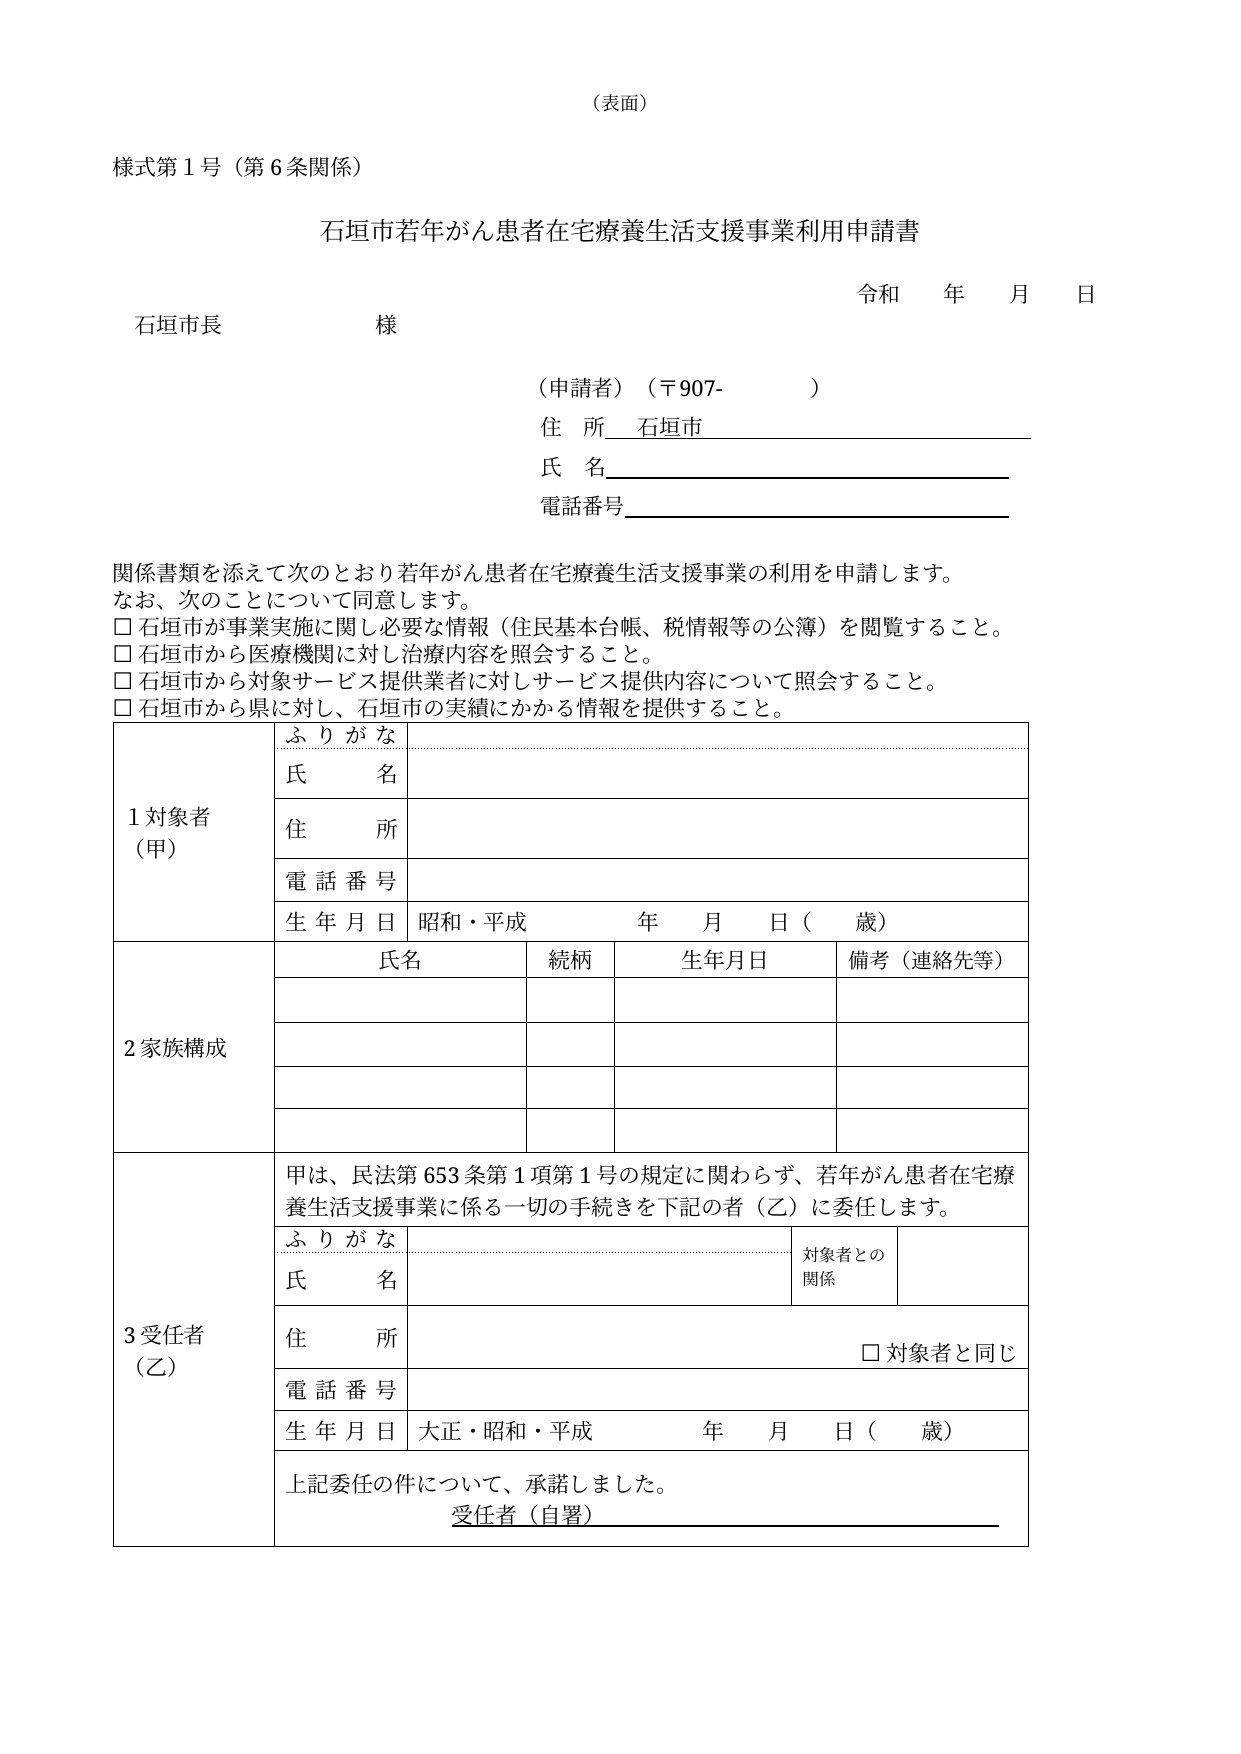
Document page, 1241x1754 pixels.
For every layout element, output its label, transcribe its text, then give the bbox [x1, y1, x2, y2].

table_cell 氏名 [275, 942, 526, 977]
table_cell ふりがな [275, 1227, 407, 1252]
table_cell 3受任者 （乙） [114, 1153, 274, 1546]
text 電話番号 [541, 489, 1128, 521]
table_cell [837, 1023, 1028, 1066]
table_header [408, 723, 1028, 748]
table_cell [527, 1109, 614, 1152]
text 石垣市から対象サービス提供業者に対しサービス提供内容について照会すること。 [112, 668, 1128, 695]
table_cell 生年月日 [275, 902, 407, 941]
table_cell [408, 1227, 791, 1252]
text 氏名 [541, 450, 1128, 481]
text 石垣市若年がん患者在宅療養生活支援事業利用申請書 [112, 211, 1128, 247]
table_cell [408, 799, 1028, 858]
table_cell 住所 [275, 799, 407, 858]
table_cell 大正・昭和・平成 年 月 日（ 歳） [408, 1411, 1028, 1449]
text （申請者）（〒907- ） [526, 371, 1128, 403]
table_cell 昭和・平成 年 月 日（ 歳） [408, 902, 1028, 941]
table_cell 生年月日 [615, 942, 836, 977]
table_cell [837, 1109, 1028, 1152]
table_header ふりがな [275, 723, 407, 748]
table_cell 2家族構成 [114, 942, 274, 1152]
text 令和 年 月 日 [112, 277, 1128, 308]
table_cell [408, 1369, 1028, 1410]
table_cell [615, 1109, 836, 1152]
table_cell [527, 1067, 614, 1108]
table_cell [615, 978, 836, 1022]
table_cell 電話番号 [275, 1369, 407, 1410]
table_cell [527, 1023, 614, 1066]
table_cell [275, 1067, 526, 1108]
table_cell [837, 1067, 1028, 1108]
table_cell [615, 1067, 836, 1108]
table_cell 対象者との 関係 [792, 1227, 897, 1305]
text 住所 石垣市 [541, 411, 1128, 442]
table_cell 上記委任の件について、承諾しました。 受任者（自署） [275, 1451, 1028, 1546]
table_cell 甲は、民法第653条第1項第1号の規定に関わらず、若年がん患者在宅療養生活支援事業に係る一切の手続きを下記の者（乙）に委任します。 [275, 1153, 1028, 1226]
table_cell 氏名 [275, 1252, 407, 1305]
table_cell [275, 1023, 526, 1066]
table_cell [837, 978, 1028, 1022]
text 様式第１号（第6条関係） [112, 150, 1128, 182]
table_header １対象者（甲） [114, 723, 274, 941]
table_cell [898, 1227, 1028, 1305]
table_cell 対象者と同じ [408, 1306, 1028, 1368]
table_cell 備考（連絡先等） [837, 942, 1028, 977]
text 石垣市長 様 [112, 308, 1128, 340]
table_cell 住所 [275, 1306, 407, 1368]
table_cell [527, 978, 614, 1022]
table_cell [275, 978, 526, 1022]
text なお、次のことについて同意します。 [112, 587, 1128, 614]
table_cell 続柄 [527, 942, 614, 977]
table_cell [615, 1023, 836, 1066]
table_cell 生年月日 [275, 1411, 407, 1449]
table_cell [408, 748, 1028, 797]
table_cell 氏名 [275, 748, 407, 797]
text 石垣市から医療機関に対し治療内容を照会すること。 [112, 641, 1128, 668]
table_cell [275, 1109, 526, 1152]
text 関係書類を添えて次のとおり若年がん患者在宅療養生活支援事業の利用を申請します。 [112, 560, 1128, 587]
text 石垣市から県に対し、石垣市の実績にかかる情報を提供すること。 [112, 695, 1128, 722]
table_cell 電話番号 [275, 859, 407, 901]
table_cell [408, 859, 1028, 901]
table_cell [408, 1252, 791, 1305]
text 石垣市が事業実施に関し必要な情報（住民基本台帳、税情報等の公簿）を閲覧すること。 [112, 614, 1128, 641]
